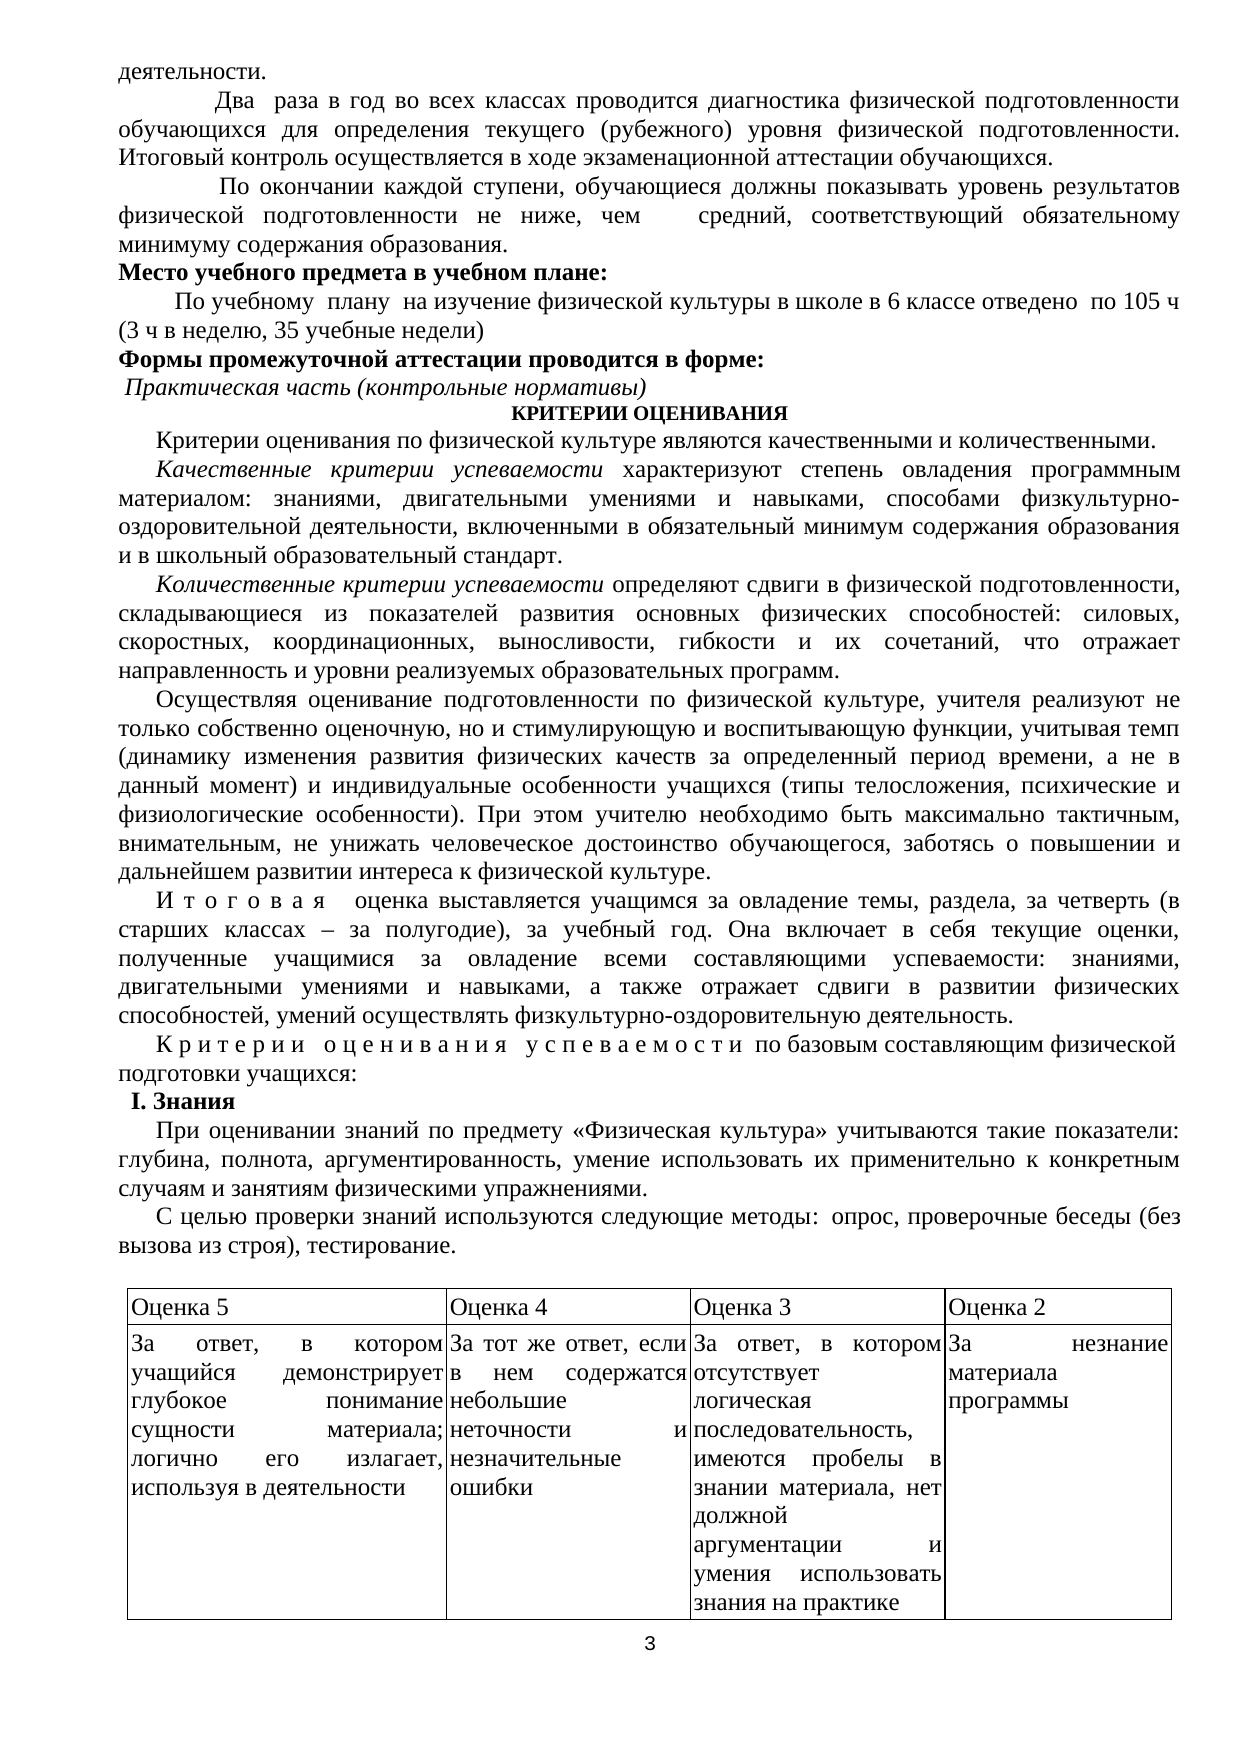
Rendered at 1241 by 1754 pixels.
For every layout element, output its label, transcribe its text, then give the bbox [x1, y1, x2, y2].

text Критерии оценивания [118, 401, 1181, 425]
text Два раза в год во всех классах проводится диагностика физической подготовленности обучающихся для определения текущего (рубежного) уровня физической подготовленности. Итоговый контроль осуществляется в ходе экзаменационной аттестации обучающихся. [118, 85, 1181, 171]
text При оценивании знаний по предмету «Физическая культура» учитываются такие показатели: глубина, полнота, аргументированность, умение использовать их применительно к конкретным случаям и занятиям физическими упражнениями. [118, 1115, 1181, 1201]
table_header Оценка 3 [691, 1289, 944, 1324]
text I. Знания [118, 1086, 1181, 1115]
text Критерии оценивания по физической культуре являются качественными и количественными. [118, 425, 1181, 454]
text Формы промежуточной аттестации проводится в форме: [118, 344, 1181, 372]
text И т о г о в а я оценка выставляется учащимся за овладение темы, раздела, за четверть (в старших классах – за полугодие), за учебный год. Она включает в себя текущие оценки, полученные учащимися за овладение всеми составляющими успеваемости: знаниями, двигательными умениями и навыками, а также отражает сдвиги в развитии физических способностей, умений осуществлять физкультурно-оздоровительную деятельность. [118, 885, 1181, 1029]
table_cell За незнание материала программы [946, 1325, 1171, 1618]
text С целью проверки знаний используются следующие методы: опрос, проверочные беседы (без вызова из строя), тестирование. [118, 1201, 1181, 1259]
text Качественные критерии успеваемости характеризуют степень овладения программным материалом: знаниями, двигательными умениями и навыками, способами физкультурно-оздоровительной деятельности, включенными в обязательный минимум содержания образования и в школьный образовательный стандарт. [118, 454, 1181, 569]
text К р и т е р и и о ц е н и в а н и я у с п е в а е м о с т и по базовым составляющим физической подготовки учащихся: [118, 1029, 1181, 1086]
text Осуществляя оценивание подготовленности по физической культуре, учителя реализуют не только собственно оценочную, но и стимулирующую и воспитывающую функции, учитывая темп (динамику изменения развития физических качеств за определенный период времени, а не в данный момент) и индивидуальные особенности учащихся (типы телосложения, психические и физиологические особенности). При этом учителю необходимо быть максимально тактичным, внимательным, не унижать человеческое достоинство обучающегося, заботясь о повышении и дальнейшем развитии интереса к физической культуре. [118, 684, 1181, 885]
table_header Оценка 4 [447, 1289, 690, 1324]
text Место учебного предмета в учебном плане: [118, 257, 1181, 286]
table_cell За ответ, в котором учащийся демонстрирует глубокое понимание сущности материала; логично его излагает, используя в деятельности [128, 1325, 446, 1618]
table_cell За тот же ответ, если в нем содержатся небольшие неточности и незначительные ошибки [447, 1325, 690, 1618]
text Количественные критерии успеваемости определяют сдвиги в физической подготовленности, складывающиеся из показателей развития основных физических способностей: силовых, скоростных, координационных, выносливости, гибкости и их сочетаний, что отражает направленность и уровни реализуемых образовательных программ. [118, 569, 1181, 684]
text По окончании каждой ступени, обучающиеся должны показывать уровень результатов физической подготовленности не ниже, чем средний, соответствующий обязательному минимуму содержания образования. [118, 171, 1181, 257]
text Практическая часть (контрольные нормативы) [118, 372, 1181, 401]
table_header Оценка 5 [128, 1289, 446, 1324]
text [118, 56, 1181, 85]
text По учебному плану на изучение физической культуры в школе в 6 классе отведено по 105 ч (3 ч в неделю, 35 учебные недели) [118, 286, 1181, 344]
table_cell За ответ, в котором отсутствует логическая последовательность, имеются пробелы в знании материала, нет должной аргументации и умения использовать знания на практике [691, 1325, 944, 1618]
table_header Оценка 2 [946, 1289, 1171, 1324]
